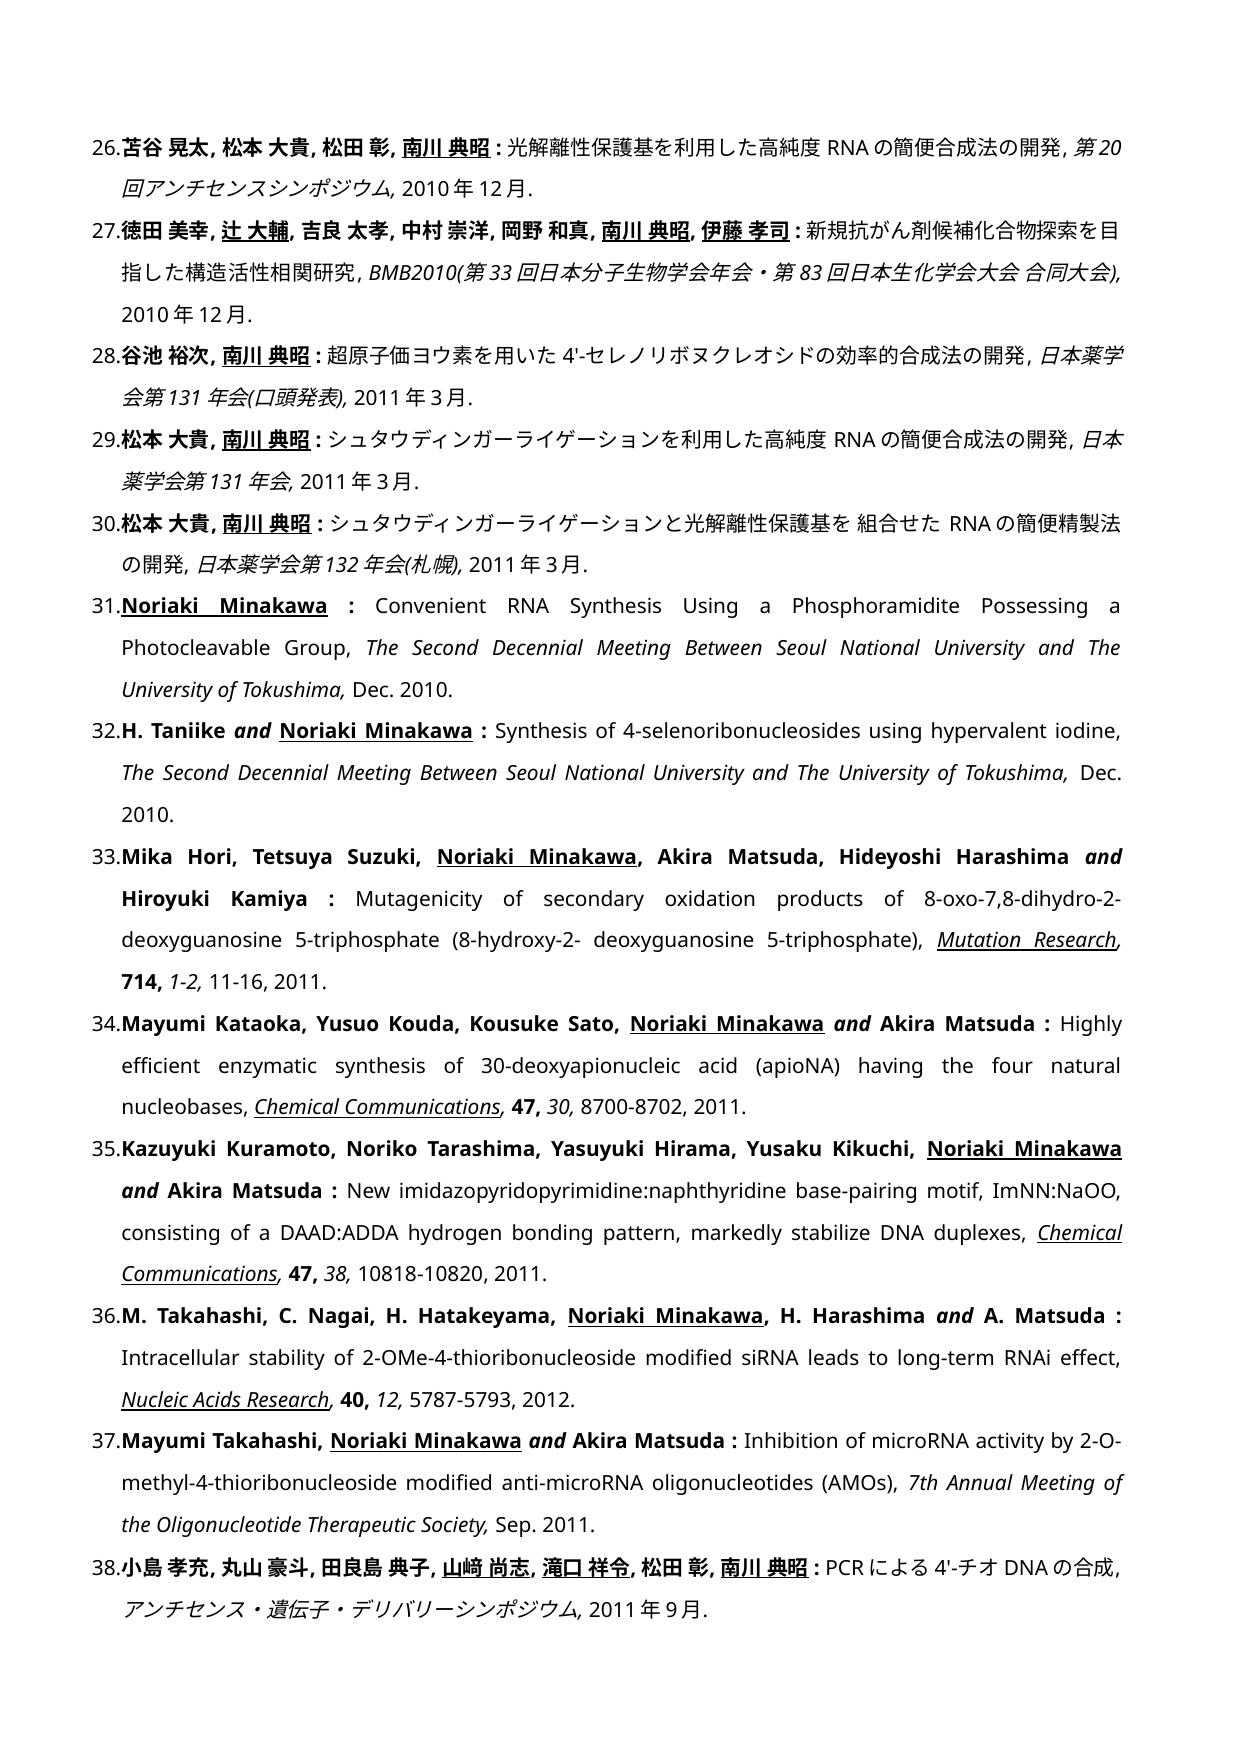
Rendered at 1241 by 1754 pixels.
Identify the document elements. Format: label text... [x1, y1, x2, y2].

list 松本 大貴, 南川 典昭 : シュタウディンガーライゲーションと光解離性保護基を 組合せたRNAの簡便精製法の開発, 日本薬学会第132年会(札幌), 2011年3月. [92, 501, 1122, 584]
list 苫谷 晃太, 松本 大貴, 松田 彰, 南川 典昭 : 光解離性保護基を利用した高純度RNAの簡便合成法の開発, 第20回アンチセンスシンポジウム, 2010年12月. [92, 125, 1122, 209]
list 小島 孝充, 丸山 豪斗, 田良島 典子, 山﨑 尚志, 滝口 祥令, 松田 彰, 南川 典昭 : PCRによる4'-チオDNAの合成, アンチセンス・遺伝子・デリバリーシンポジウム, 2011年9月. [92, 1545, 1122, 1629]
list 徳田 美幸, 辻 大輔, 吉良 太孝, 中村 崇洋, 岡野 和真, 南川 典昭, 伊藤 孝司 : 新規抗がん剤候補化合物探索を目指した構造活性相関研究, BMB2010(第33回日本分子生物学会年会・第83回日本生化学会大会 合同大会), 2010年12月. [92, 209, 1122, 334]
list Mayumi Kataoka, Yusuo Kouda, Kousuke Sato, Noriaki Minakawa and Akira Matsuda : Highly efficient enzymatic synthesis of 30-deoxyapionucleic acid (apioNA) having the four natural nucleobases, Chemical Communications, 47, 30, 8700-8702, 2011. [92, 1002, 1122, 1128]
list 松本 大貴, 南川 典昭 : シュタウディンガーライゲーションを利用した高純度RNAの簡便合成法の開発, 日本薬学会第131年会, 2011年3月. [92, 417, 1122, 501]
list Noriaki Minakawa : Convenient RNA Synthesis Using a Phosphoramidite Possessing a Photocleavable Group, The Second Decennial Meeting Between Seoul National University and The University of Tokushima, Dec. 2010. [92, 584, 1122, 710]
list Mika Hori, Tetsuya Suzuki, Noriaki Minakawa, Akira Matsuda, Hideyoshi Harashima and Hiroyuki Kamiya : Mutagenicity of secondary oxidation products of 8-oxo-7,8-dihydro-2-deoxyguanosine 5-triphosphate (8-hydroxy-2- deoxyguanosine 5-triphosphate), Mutation Research, 714, 1-2, 11-16, 2011. [92, 835, 1122, 1002]
list Kazuyuki Kuramoto, Noriko Tarashima, Yasuyuki Hirama, Yusaku Kikuchi, Noriaki Minakawa and Akira Matsuda : New imidazopyridopyrimidine:naphthyridine base-pairing motif, ImNN:NaOO, consisting of a DAAD:ADDA hydrogen bonding pattern, markedly stabilize DNA duplexes, Chemical Communications, 47, 38, 10818-10820, 2011. [92, 1128, 1122, 1295]
list M. Takahashi, C. Nagai, H. Hatakeyama, Noriaki Minakawa, H. Harashima and A. Matsuda : Intracellular stability of 2-OMe-4-thioribonucleoside modified siRNA leads to long-term RNAi effect, Nucleic Acids Research, 40, 12, 5787-5793, 2012. [92, 1295, 1122, 1420]
list H. Taniike and Noriaki Minakawa : Synthesis of 4-selenoribonucleosides using hypervalent iodine, The Second Decennial Meeting Between Seoul National University and The University of Tokushima, Dec. 2010. [92, 710, 1122, 835]
list Mayumi Takahashi, Noriaki Minakawa and Akira Matsuda : Inhibition of microRNA activity by 2-O-methyl-4-thioribonucleoside modified anti-microRNA oligonucleotides (AMOs), 7th Annual Meeting of the Oligonucleotide Therapeutic Society, Sep. 2011. [92, 1420, 1122, 1545]
list 谷池 裕次, 南川 典昭 : 超原子価ヨウ素を用いた4'-セレノリボヌクレオシドの効率的合成法の開発, 日本薬学会第131年会(口頭発表), 2011年3月. [92, 334, 1122, 417]
